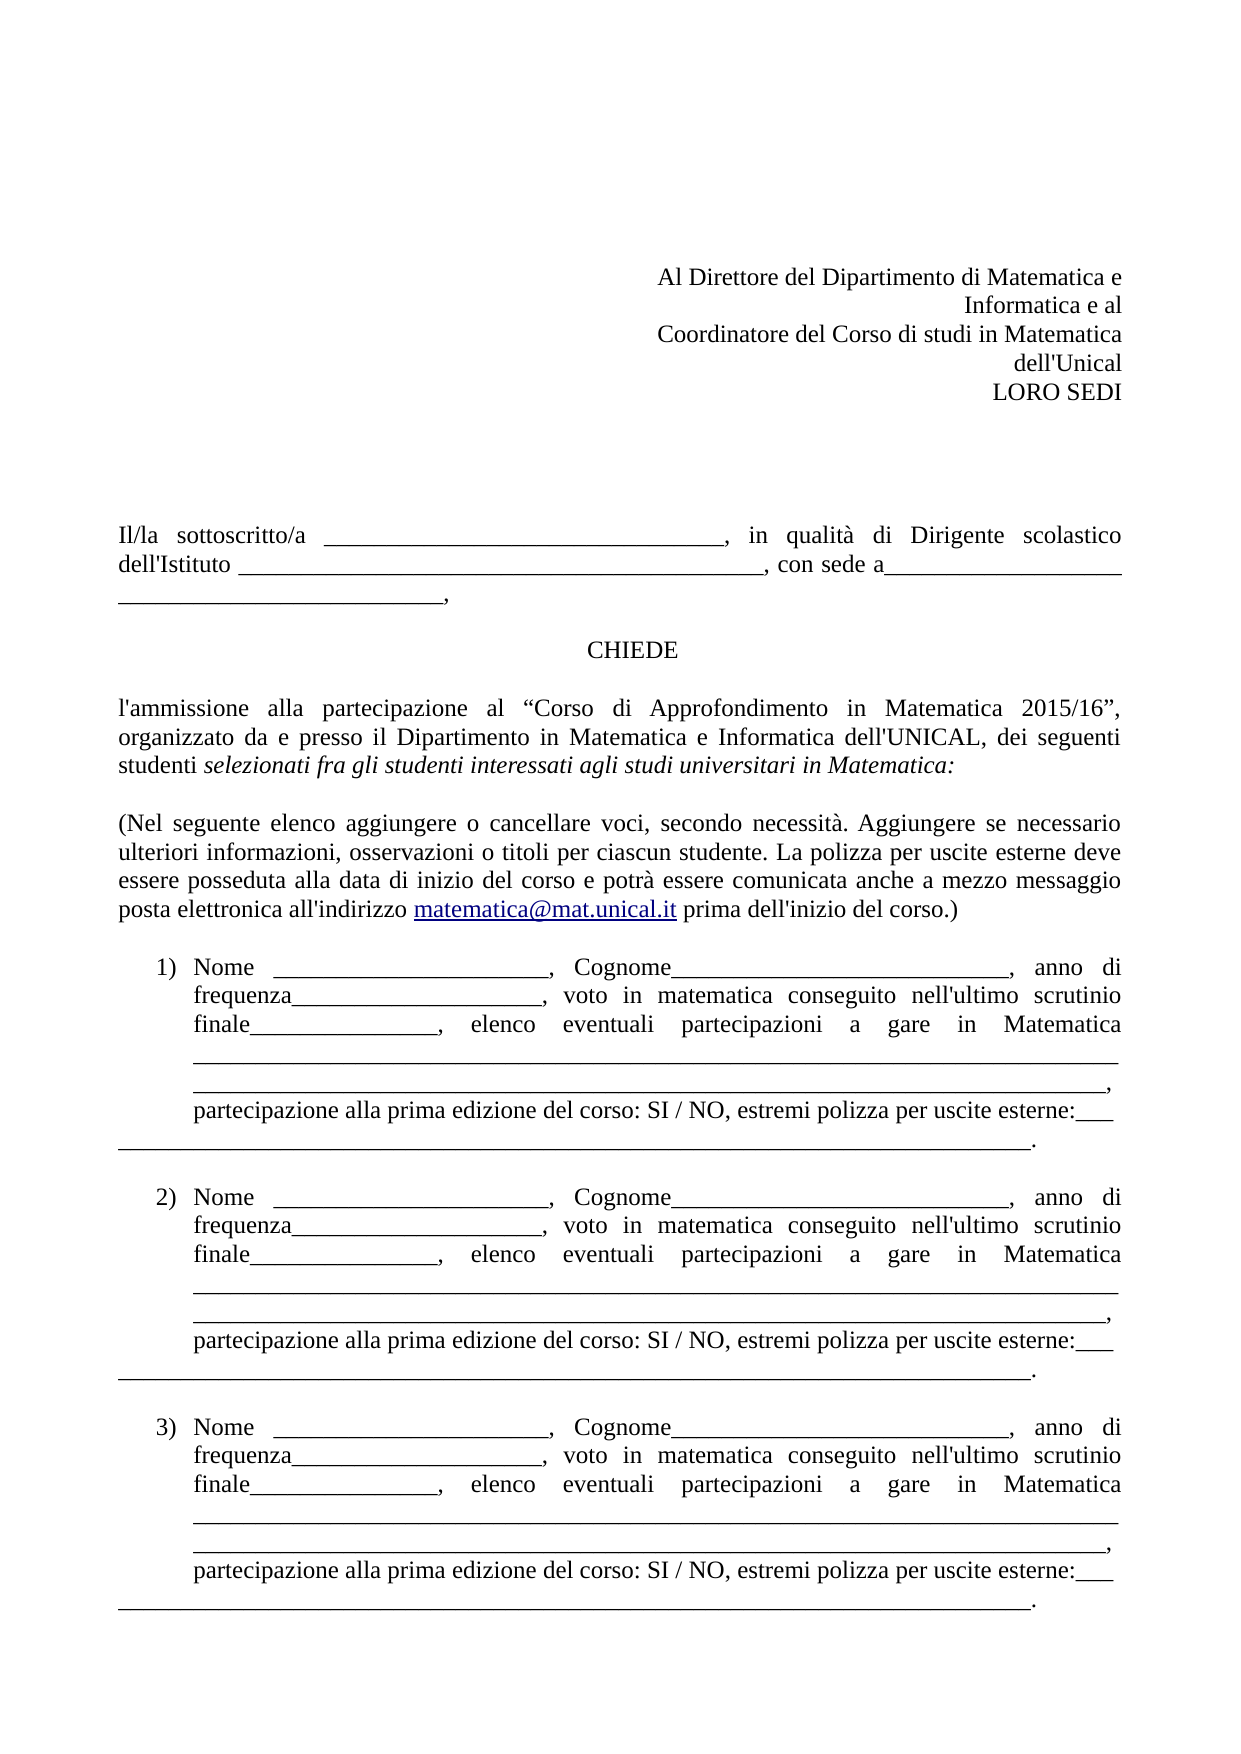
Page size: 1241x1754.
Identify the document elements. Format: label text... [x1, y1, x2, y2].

text _________________________________________________________________________. [118, 1584, 1122, 1613]
text _________________________________________________________________________. [118, 1124, 1122, 1153]
text Il/la sottoscritto/a ________________________________, in qualità di Dirigente scolastico dell'Istituto __________________________________________, con sede a___________________ __________________________, [118, 521, 1122, 607]
text (Nel seguente elenco aggiungere o cancellare voci, secondo necessità. Aggiungere se necessario ulteriori informazioni, osservazioni o titoli per ciascun studente. La polizza per uscite esterne deve essere posseduta alla data di inizio del corso e potrà essere comunicata anche a mezzo messaggio posta elettronica all'indirizzo matematica@mat.unical.it prima dell'inizio del corso.) [118, 808, 1122, 923]
text l'ammissione alla partecipazione al “Corso di Approfondimento in Matematica 2015/16”, organizzato da e presso il Dipartimento in Matematica e Informatica dell'UNICAL, dei seguenti studenti selezionati fra gli studenti interessati agli studi universitari in Matematica: [118, 693, 1122, 779]
text dell'Unical [118, 348, 1122, 377]
text _________________________________________________________________________. [118, 1354, 1122, 1383]
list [156, 1412, 1122, 1584]
text Al Direttore del Dipartimento di Matematica e Informatica e al [118, 262, 1122, 319]
text Coordinatore del Corso di studi in Matematica [118, 319, 1122, 348]
text CHIEDE [118, 636, 1122, 664]
text LORO SEDI [118, 377, 1122, 406]
